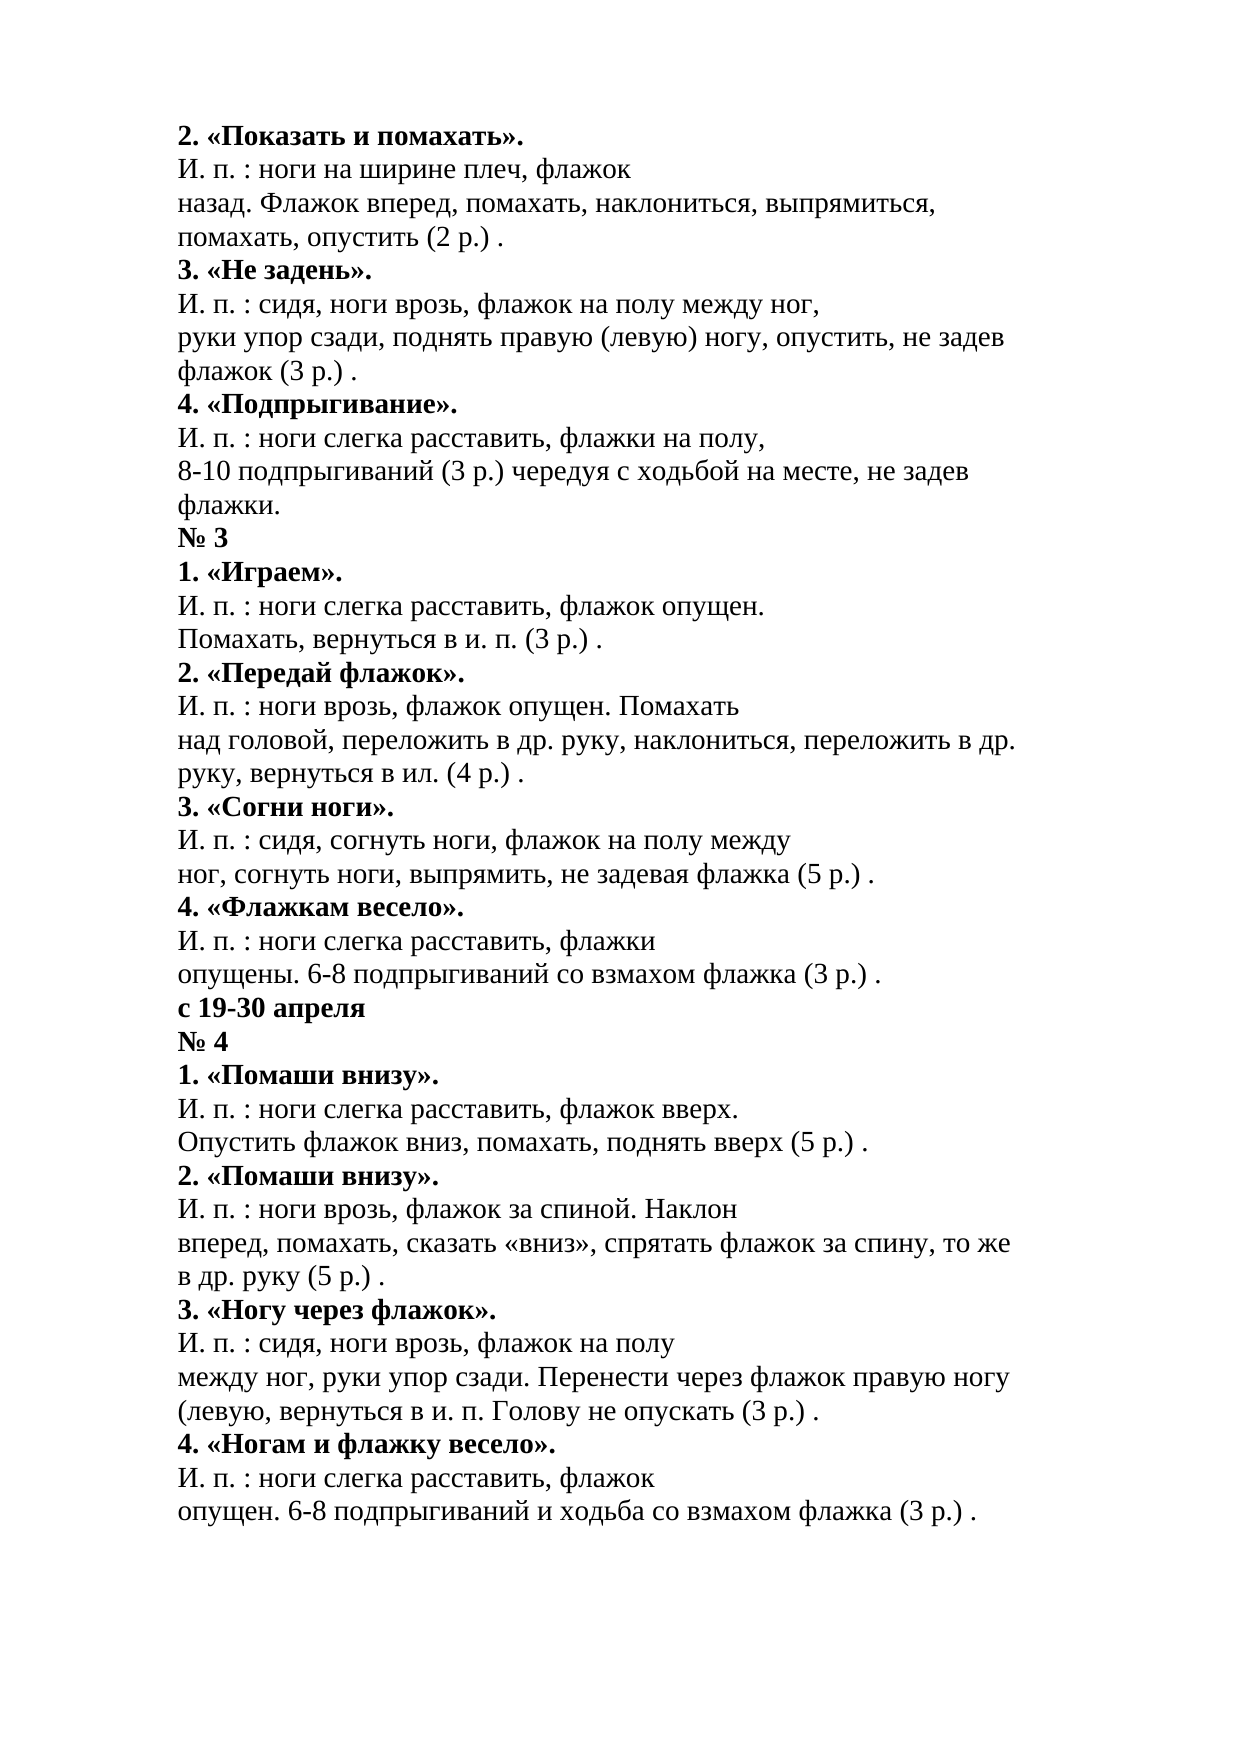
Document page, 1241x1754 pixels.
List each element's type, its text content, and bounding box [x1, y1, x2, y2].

text флажок (3 р.) . [177, 353, 1152, 386]
text назад. Флажок вперед, помахать, наклониться, выпрямиться, [177, 185, 1152, 219]
text между ног, руки упор сзади. Перенести через флажок правую ногу [177, 1359, 1152, 1393]
text И. п. : сидя, ноги врозь, флажок на полу между ног, [177, 286, 1152, 319]
text руки упор сзади, поднять правую (левую) ногу, опустить, не задев [177, 319, 1152, 353]
text И. п. : ноги слегка расставить, флажок вверх. [177, 1091, 1152, 1124]
text вперед, помахать, сказать «вниз», спрятать флажок за спину, то же [177, 1225, 1152, 1258]
text 1. «Играем». [177, 554, 1152, 588]
text ног, согнуть ноги, выпрямить, не задевая флажка (5 р.) . [177, 856, 1152, 889]
text руку, вернуться в ил. (4 р.) . [177, 755, 1152, 789]
subtitle 3. «Согни ноги». [177, 789, 1152, 822]
text И. п. : ноги врозь, флажок за спиной. Наклон [177, 1191, 1152, 1225]
text над головой, переложить в др. руку, наклониться, переложить в др. [177, 722, 1152, 755]
text И. п. : ноги врозь, флажок опущен. Помахать [177, 688, 1152, 722]
text И. п. : ноги слегка расставить, флажки на полу, [177, 420, 1152, 453]
text И. п. : ноги слегка расставить, флажок [177, 1460, 1152, 1493]
text помахать, опустить (2 р.) . [177, 219, 1152, 252]
text 1. «Помаши внизу». [177, 1057, 1152, 1091]
text опущен. 6-8 подпрыгиваний и ходьба со взмахом флажка (3 р.) . [177, 1493, 1152, 1527]
subtitle 4. «Подпрыгивание». [177, 386, 1152, 420]
subtitle 2. «Показать и помахать». [177, 118, 1152, 152]
text опущены. 6-8 подпрыгиваний со взмахом флажка (3 р.) . [177, 957, 1152, 990]
subtitle с 19-30 апреля [177, 990, 1152, 1024]
text Опустить флажок вниз, помахать, поднять вверх (5 р.) . [177, 1124, 1152, 1158]
subtitle 2. «Помаши внизу». [177, 1158, 1152, 1191]
subtitle 3. «Не задень». [177, 252, 1152, 286]
subtitle 3. «Ногу через флажок». [177, 1292, 1152, 1326]
text флажки. [177, 487, 1152, 521]
text в др. руку (5 р.) . [177, 1258, 1152, 1292]
text (левую, вернуться в и. п. Голову не опускать (3 р.) . [177, 1393, 1152, 1426]
text И. п. : ноги на ширине плеч, флажок [177, 152, 1152, 185]
subtitle 4. «Ногам и флажку весело». [177, 1426, 1152, 1460]
text Помахать, вернуться в и. п. (3 р.) . [177, 621, 1152, 655]
text И. п. : ноги слегка расставить, флажки [177, 923, 1152, 957]
text № 4 [177, 1024, 1152, 1057]
text И. п. : сидя, согнуть ноги, флажок на полу между [177, 822, 1152, 856]
text И. п. : ноги слегка расставить, флажок опущен. [177, 588, 1152, 621]
subtitle 4. «Флажкам весело». [177, 889, 1152, 923]
text № 3 [177, 521, 1152, 554]
text И. п. : сидя, ноги врозь, флажок на полу [177, 1326, 1152, 1359]
subtitle 2. «Передай флажок». [177, 655, 1152, 688]
text 8-10 подпрыгиваний (3 р.) чередуя с ходьбой на месте, не задев [177, 453, 1152, 487]
